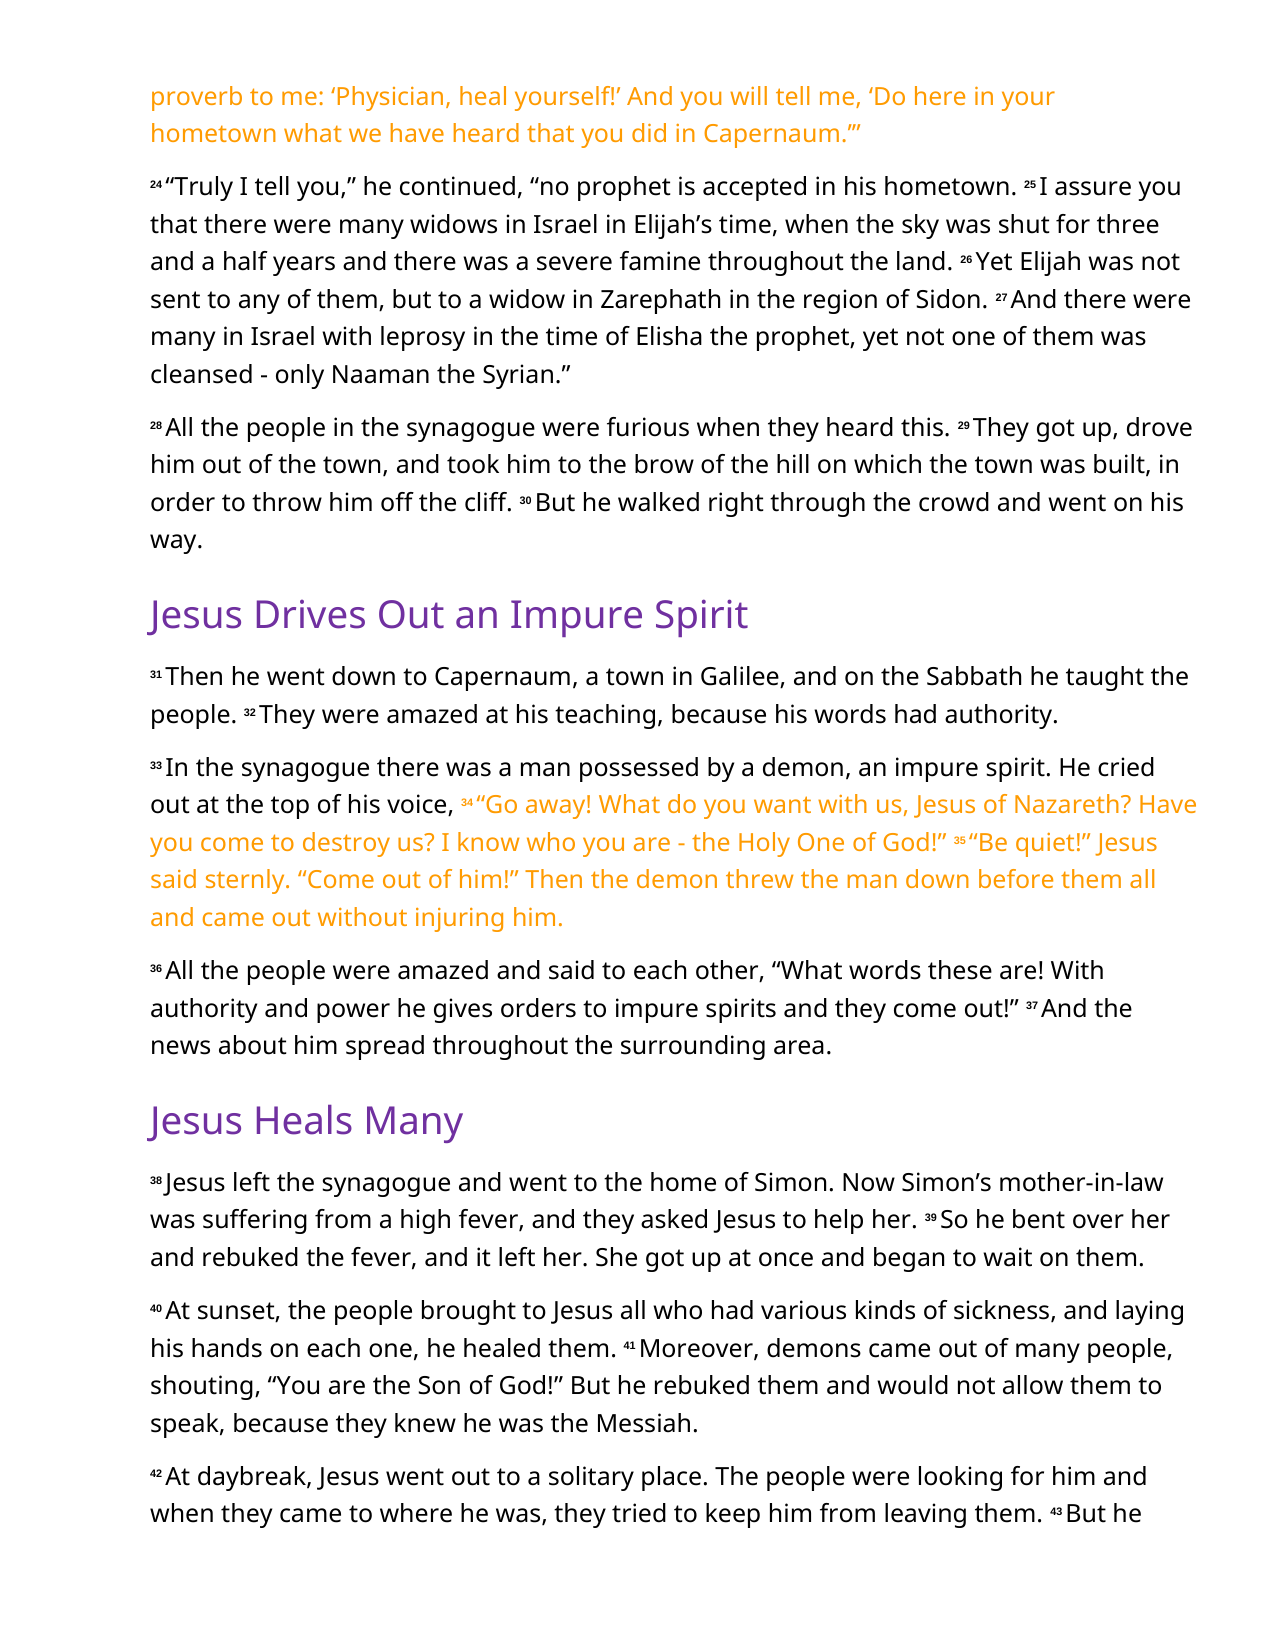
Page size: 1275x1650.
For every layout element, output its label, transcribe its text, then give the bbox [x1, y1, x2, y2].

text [150, 75, 1200, 150]
text Jesus Drives Out an Impure Spirit [150, 587, 1200, 640]
text 33 In the synagogue there was a man possessed by a demon, an impure spirit. He cried out at the top of his voice, 34 “Go away! What do you want with us, Jesus of Nazareth? Have you come to destroy us? I know who you are - the Holy One of God!” 35 “Be quiet!” Jesus said sternly. “Come out of him!” Then the demon threw the man down before them all and came out without injuring him. [150, 746, 1200, 934]
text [150, 1455, 1200, 1530]
text 38 Jesus left the synagogue and went to the home of Simon. Now Simon’s mother-in-law was suffering from a high fever, and they asked Jesus to help her. 39 So he bent over her and rebuked the fever, and it left her. She got up at once and began to wait on them. [150, 1161, 1200, 1274]
text 31 Then he went down to Capernaum, a town in Galilee, and on the Sabbath he taught the people. 32 They were amazed at his teaching, because his words had authority. [150, 656, 1200, 731]
text 28 All the people in the synagogue were furious when they heard this. 29 They got up, drove him out of the town, and took him to the brow of the hill on which the town was built, in order to throw him off the cliff. 30 But he walked right through the crowd and went on his way. [150, 406, 1200, 556]
text Jesus Heals Many [150, 1093, 1200, 1146]
text 24 “Truly I tell you,” he continued, “no prophet is accepted in his hometown. 25 I assure you that there were many widows in Israel in Elijah’s time, when the sky was shut for three and a half years and there was a severe famine throughout the land. 26 Yet Elijah was not sent to any of them, but to a widow in Zarephath in the region of Sidon. 27 And there were many in Israel with leprosy in the time of Elisha the prophet, yet not one of them was cleansed - only Naaman the Syrian.” [150, 166, 1200, 391]
text 40 At sunset, the people brought to Jesus all who had various kinds of sickness, and laying his hands on each one, he healed them. 41 Moreover, demons came out of many people, shouting, “You are the Son of God!” But he rebuked them and would not allow them to speak, because they knew he was the Messiah. [150, 1289, 1200, 1439]
text 36 All the people were amazed and said to each other, “What words these are! With authority and power he gives orders to impure spirits and they come out!” 37 And the news about him spread throughout the surrounding area. [150, 949, 1200, 1062]
